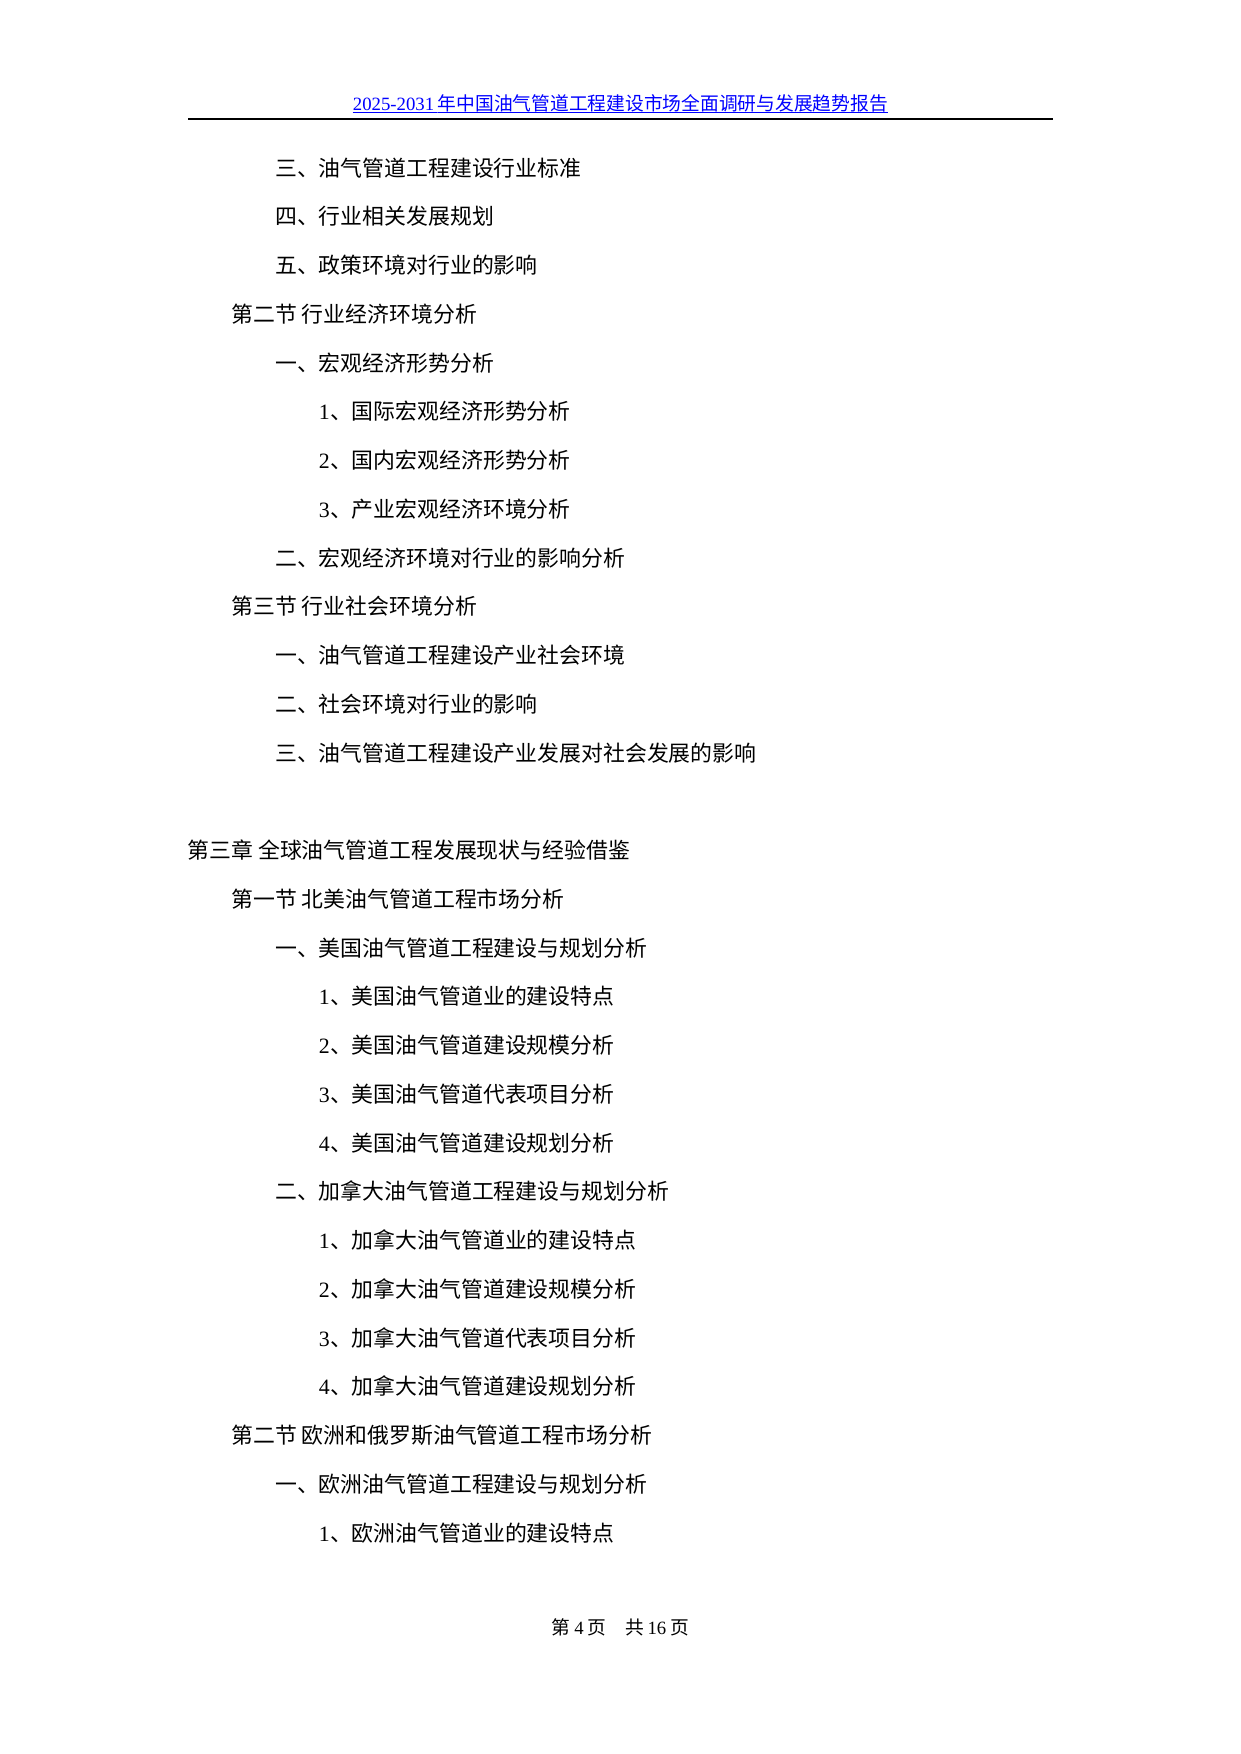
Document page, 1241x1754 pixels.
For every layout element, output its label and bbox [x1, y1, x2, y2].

text [187, 150, 1053, 1548]
